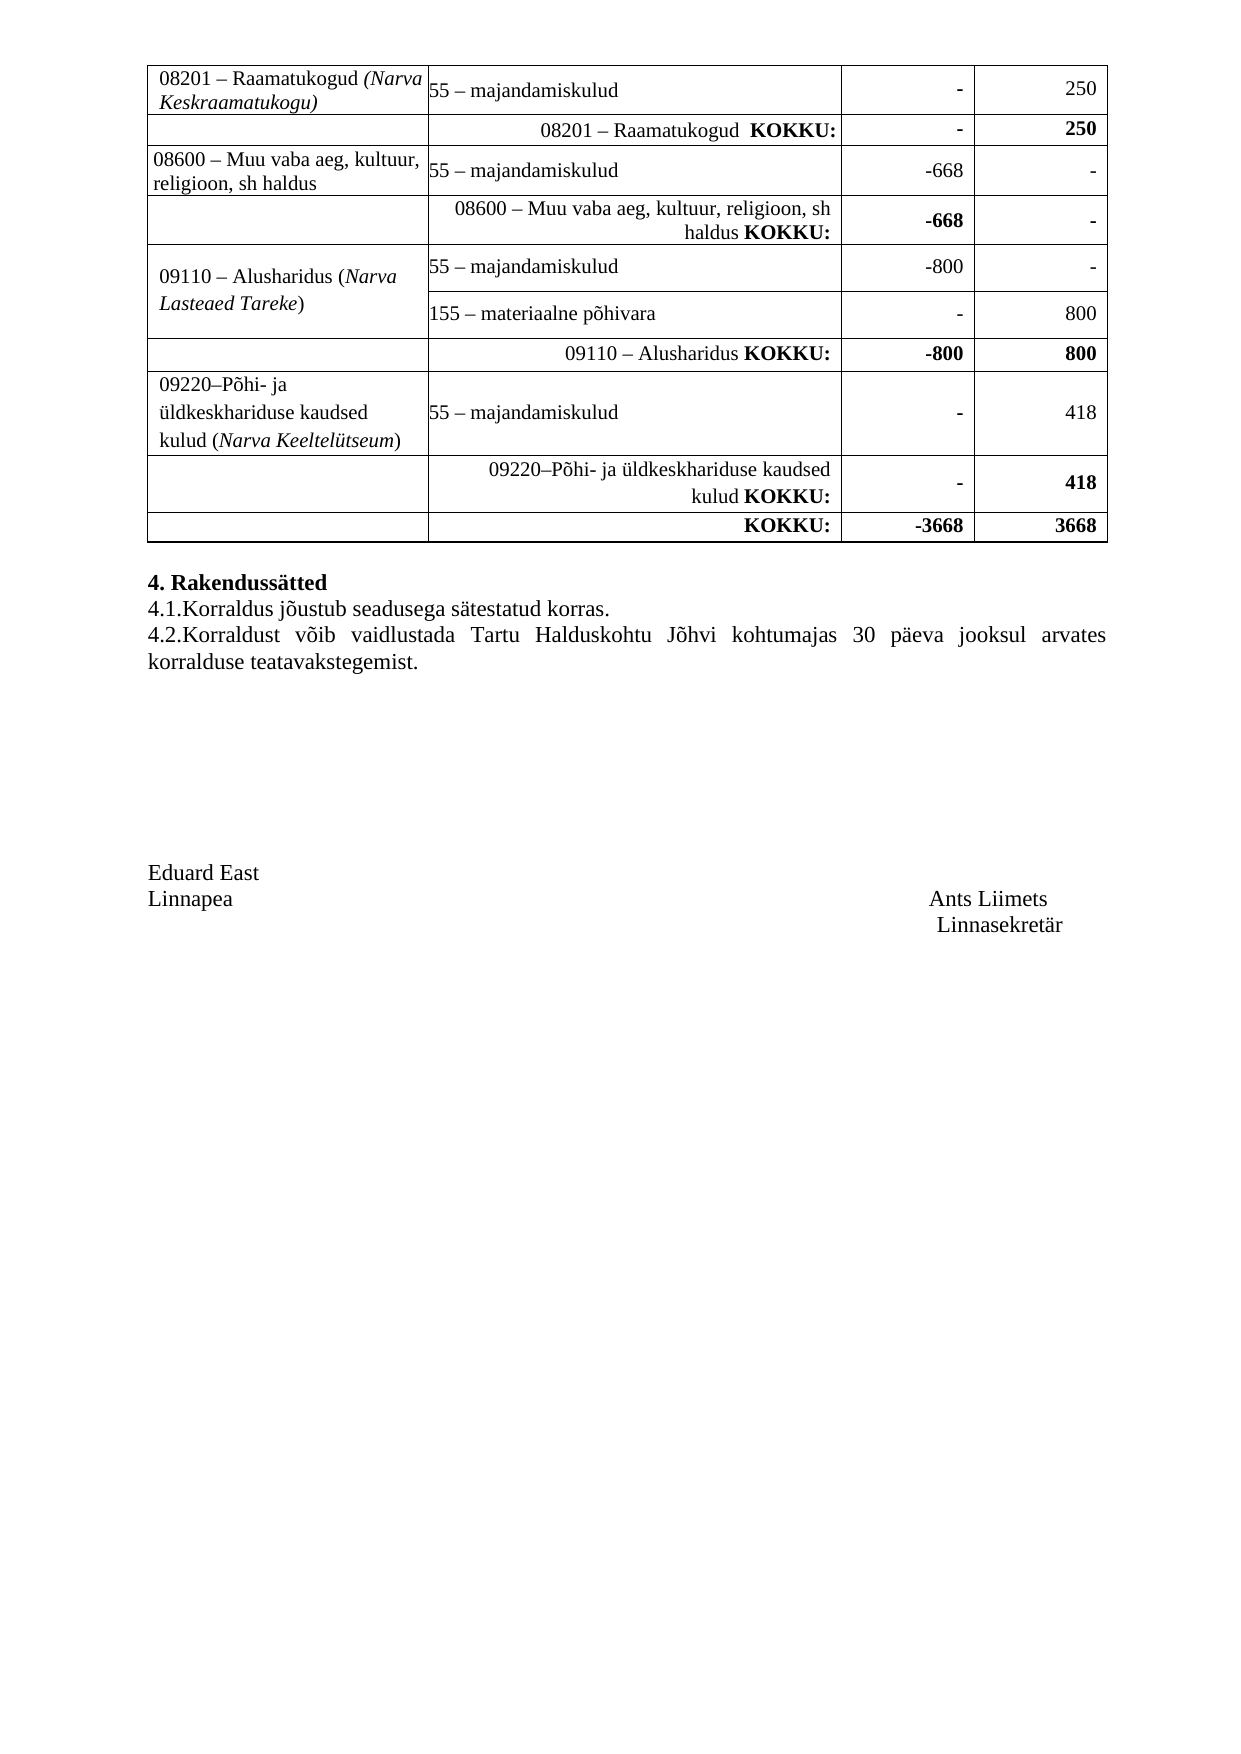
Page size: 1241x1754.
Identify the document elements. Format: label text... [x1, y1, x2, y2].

text Linnapea Ants Liimets [148, 885, 1107, 911]
table_cell 08201 – Raamatukogud (Narva Keskraamatukogu) [148, 66, 428, 114]
table_cell - [842, 372, 974, 455]
table_cell -800 [842, 339, 974, 371]
table_cell 3668 [975, 513, 1107, 541]
table_cell -668 [842, 196, 974, 244]
text 4.2.Korraldust võib vaidlustada Tartu Halduskohtu Jõhvi kohtumajas 30 päeva jooksul arvates korralduse teatavakstegemist. [148, 622, 1107, 674]
table_cell 09110 – Alusharidus (Narva Lasteaed Tareke) [148, 245, 428, 338]
table_cell - [975, 146, 1107, 194]
table_cell -668 [842, 146, 974, 194]
table_cell 418 [975, 456, 1107, 512]
table_cell 08201 – Raamatukogud KOKKU: [429, 115, 841, 145]
table_cell 09220–Põhi- ja üldkeskhariduse kaudsed kulud KOKKU: [429, 456, 841, 512]
table_cell - [842, 66, 974, 114]
text 4.1.Korraldus jõustub seadusega sätestatud korras. [148, 595, 1107, 622]
text Linnasekretär [148, 911, 1107, 938]
table_cell 08600 – Muu vaba aeg, kultuur, religioon, sh haldus [148, 146, 428, 194]
table_cell 155 – materiaalne põhivara [429, 292, 841, 338]
table_cell 09220–Põhi- ja üldkeskhariduse kaudsed kulud (Narva Keeltelütseum) [148, 372, 428, 455]
table_cell - [975, 196, 1107, 244]
table_cell 418 [975, 372, 1107, 455]
table_cell 55 – majandamiskulud [429, 245, 841, 291]
table_cell - [842, 292, 974, 338]
table_cell [148, 196, 428, 244]
table_cell 55 – majandamiskulud [429, 146, 841, 194]
text Eduard East [148, 859, 1107, 885]
table_cell 55 – majandamiskulud [429, 372, 841, 455]
table_cell [148, 456, 428, 512]
table_cell [148, 115, 428, 145]
table_cell 800 [975, 339, 1107, 371]
table_cell 08600 – Muu vaba aeg, kultuur, religioon, sh haldus KOKKU: [429, 196, 841, 244]
table_cell 09110 – Alusharidus KOKKU: [429, 339, 841, 371]
table_cell KOKKU: [429, 513, 841, 541]
table_cell 250 [975, 66, 1107, 114]
table_cell 250 [975, 115, 1107, 145]
table_cell [148, 513, 428, 541]
table_cell -3668 [842, 513, 974, 541]
text 4. Rakendussätted [148, 569, 1107, 595]
table_cell - [975, 245, 1107, 291]
table_cell -800 [842, 245, 974, 291]
table_cell 800 [975, 292, 1107, 338]
table_cell [148, 339, 428, 371]
table_cell - [842, 456, 974, 512]
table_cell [429, 66, 841, 114]
table_cell - [842, 115, 974, 145]
